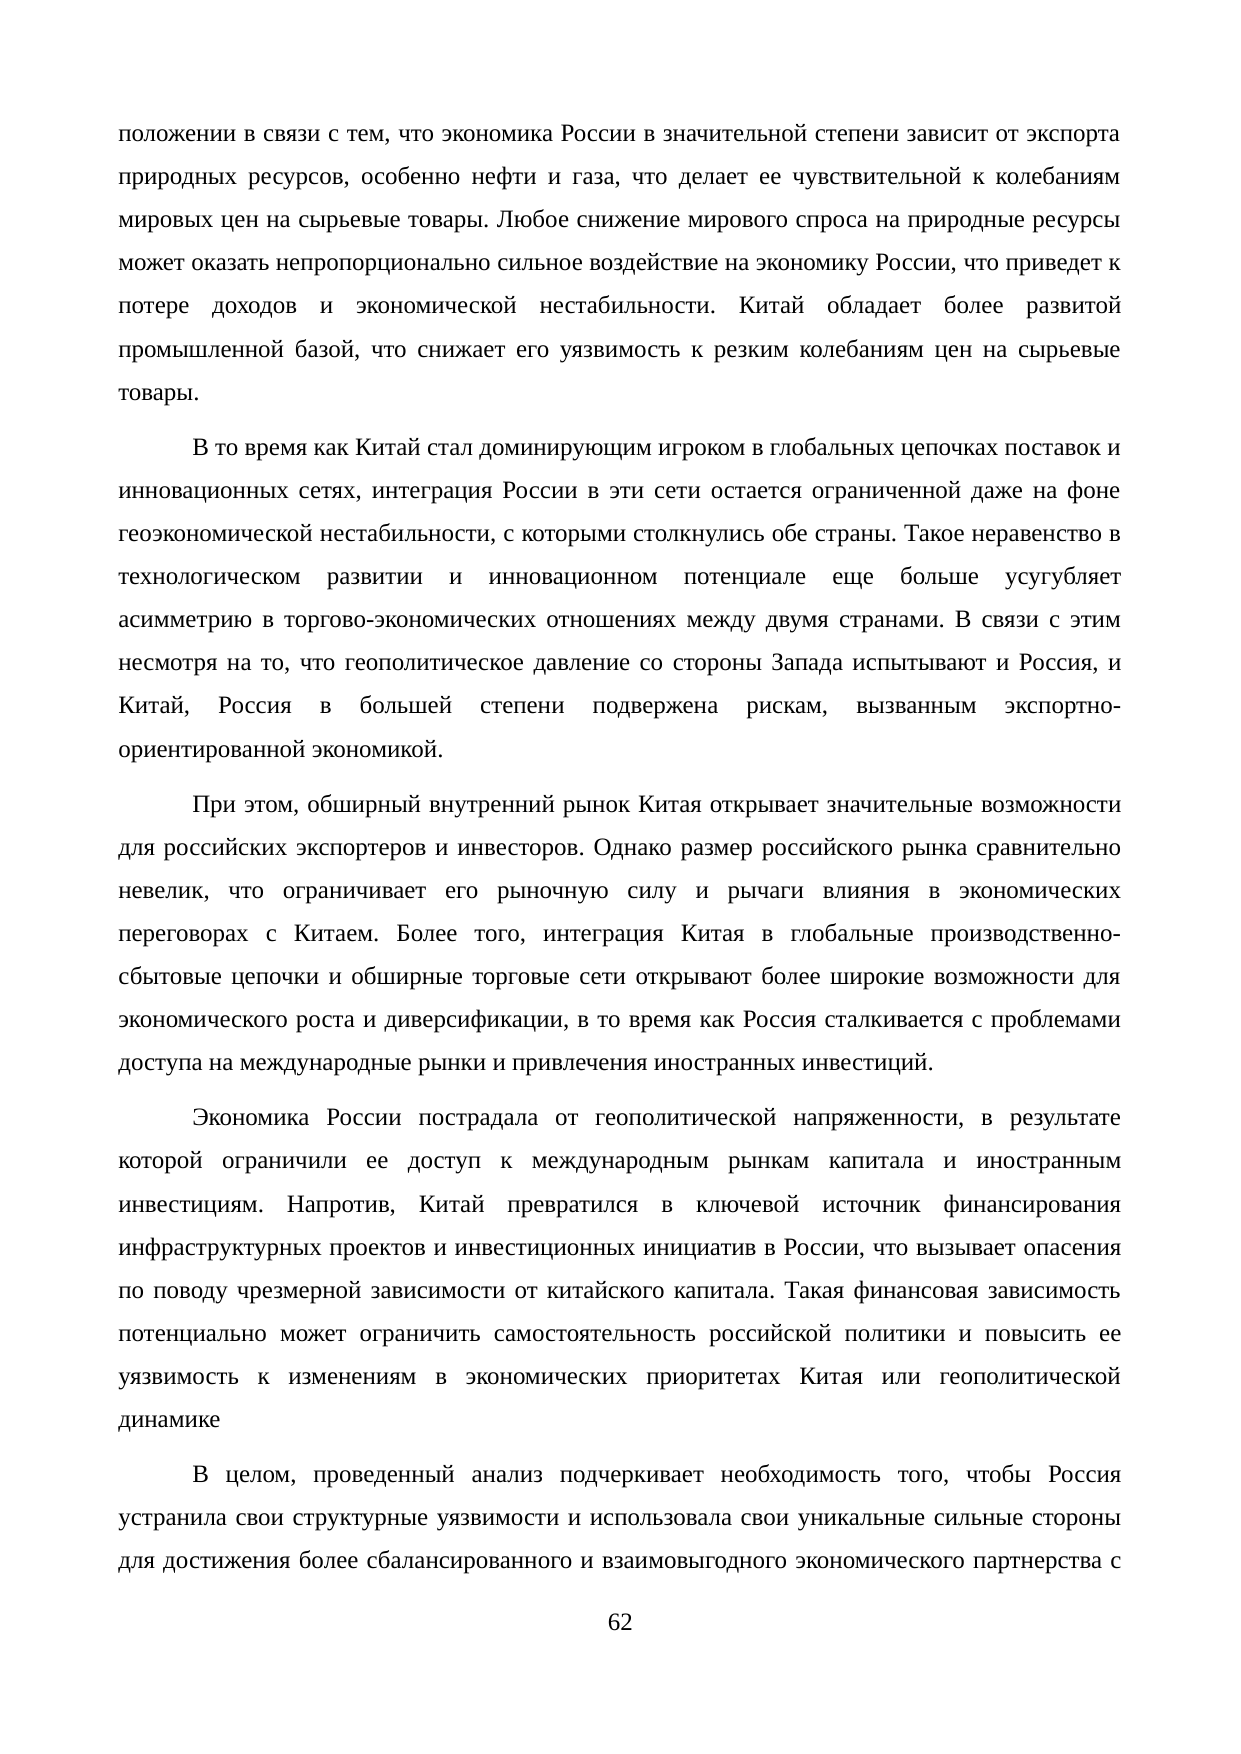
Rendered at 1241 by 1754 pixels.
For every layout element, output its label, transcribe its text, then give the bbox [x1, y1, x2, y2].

text В то время как Китай стал доминирующим игроком в глобальных цепочках поставок и инновационных сетях, интеграция России в эти сети остается ограниченной даже на фоне геоэкономической нестабильности, с которыми столкнулись обе страны. Такое неравенство в технологическом развитии и инновационном потенциале еще больше усугубляет асимметрию в торгово-экономических отношениях между двумя странами. В связи с этим несмотря на то, что геополитическое давление со стороны Запада испытывают и Россия, и Китай, Россия в большей степени подвержена рискам, вызванным экспортно-ориентированной экономикой. [118, 432, 1122, 762]
text При этом, обширный внутренний рынок Китая открывает значительные возможности для российских экспортеров и инвесторов. Однако размер российского рынка сравнительно невелик, что ограничивает его рыночную силу и рычаги влияния в экономических переговорах с Китаем. Более того, интеграция Китая в глобальные производственно-сбытовые цепочки и обширные торговые сети открывают более широкие возможности для экономического роста и диверсификации, в то время как Россия сталкивается с проблемами доступа на международные рынки и привлечения иностранных инвестиций. [118, 789, 1122, 1076]
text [118, 118, 1122, 406]
text Экономика России пострадала от геополитической напряженности, в результате которой ограничили ее доступ к международным рынкам капитала и иностранным инвестициям. Напротив, Китай превратился в ключевой источник финансирования инфраструктурных проектов и инвестиционных инициатив в России, что вызывает опасения по поводу чрезмерной зависимости от китайского капитала. Такая финансовая зависимость потенциально может ограничить самостоятельность российской политики и повысить ее уязвимость к изменениям в экономических приоритетах Китая или геополитической динамике [118, 1102, 1122, 1433]
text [118, 1459, 1122, 1574]
